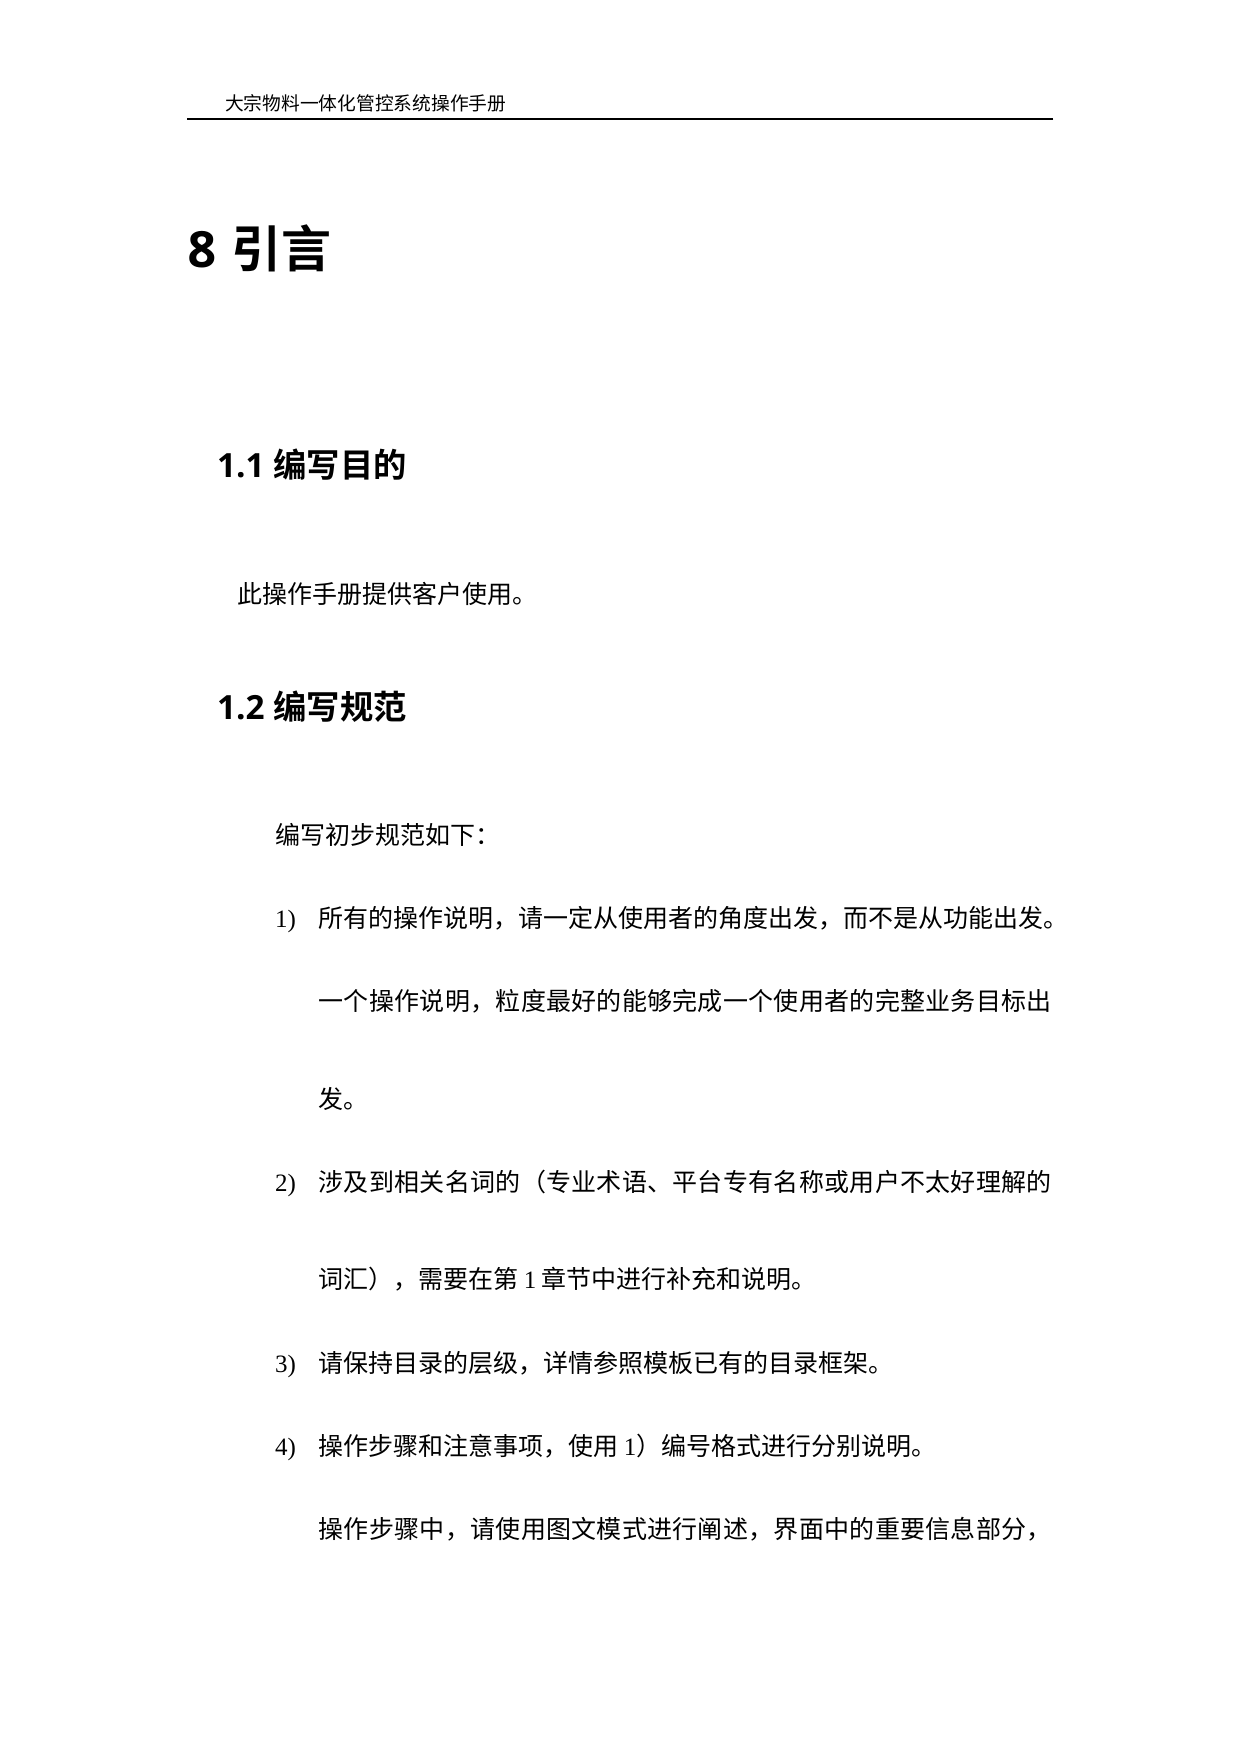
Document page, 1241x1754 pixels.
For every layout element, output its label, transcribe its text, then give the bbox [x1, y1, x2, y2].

list 所有的操作说明，请一定从使用者的角度出发，而不是从功能出发。 [275, 884, 1053, 949]
text 编写初步规范如下： [225, 801, 1053, 866]
list 操作步骤和注意事项，使用1）编号格式进行分别说明。 [275, 1412, 1053, 1477]
list 涉及到相关名词的（专业术语、平台专有名称或用户不太好理解的词汇），需要在第1章节中进行补充和说明。 [275, 1148, 1053, 1311]
text 此操作手册提供客户使用。 [187, 560, 1053, 625]
subtitle 编写规范 [217, 672, 1053, 737]
list 请保持目录的层级，详情参照模板已有的目录框架。 [275, 1329, 1053, 1394]
subtitle 编写目的 [217, 431, 1053, 496]
subtitle 引言 [187, 197, 1053, 295]
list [318, 1495, 1053, 1560]
list 一个操作说明，粒度最好的能够完成一个使用者的完整业务目标出发。 [318, 967, 1053, 1130]
